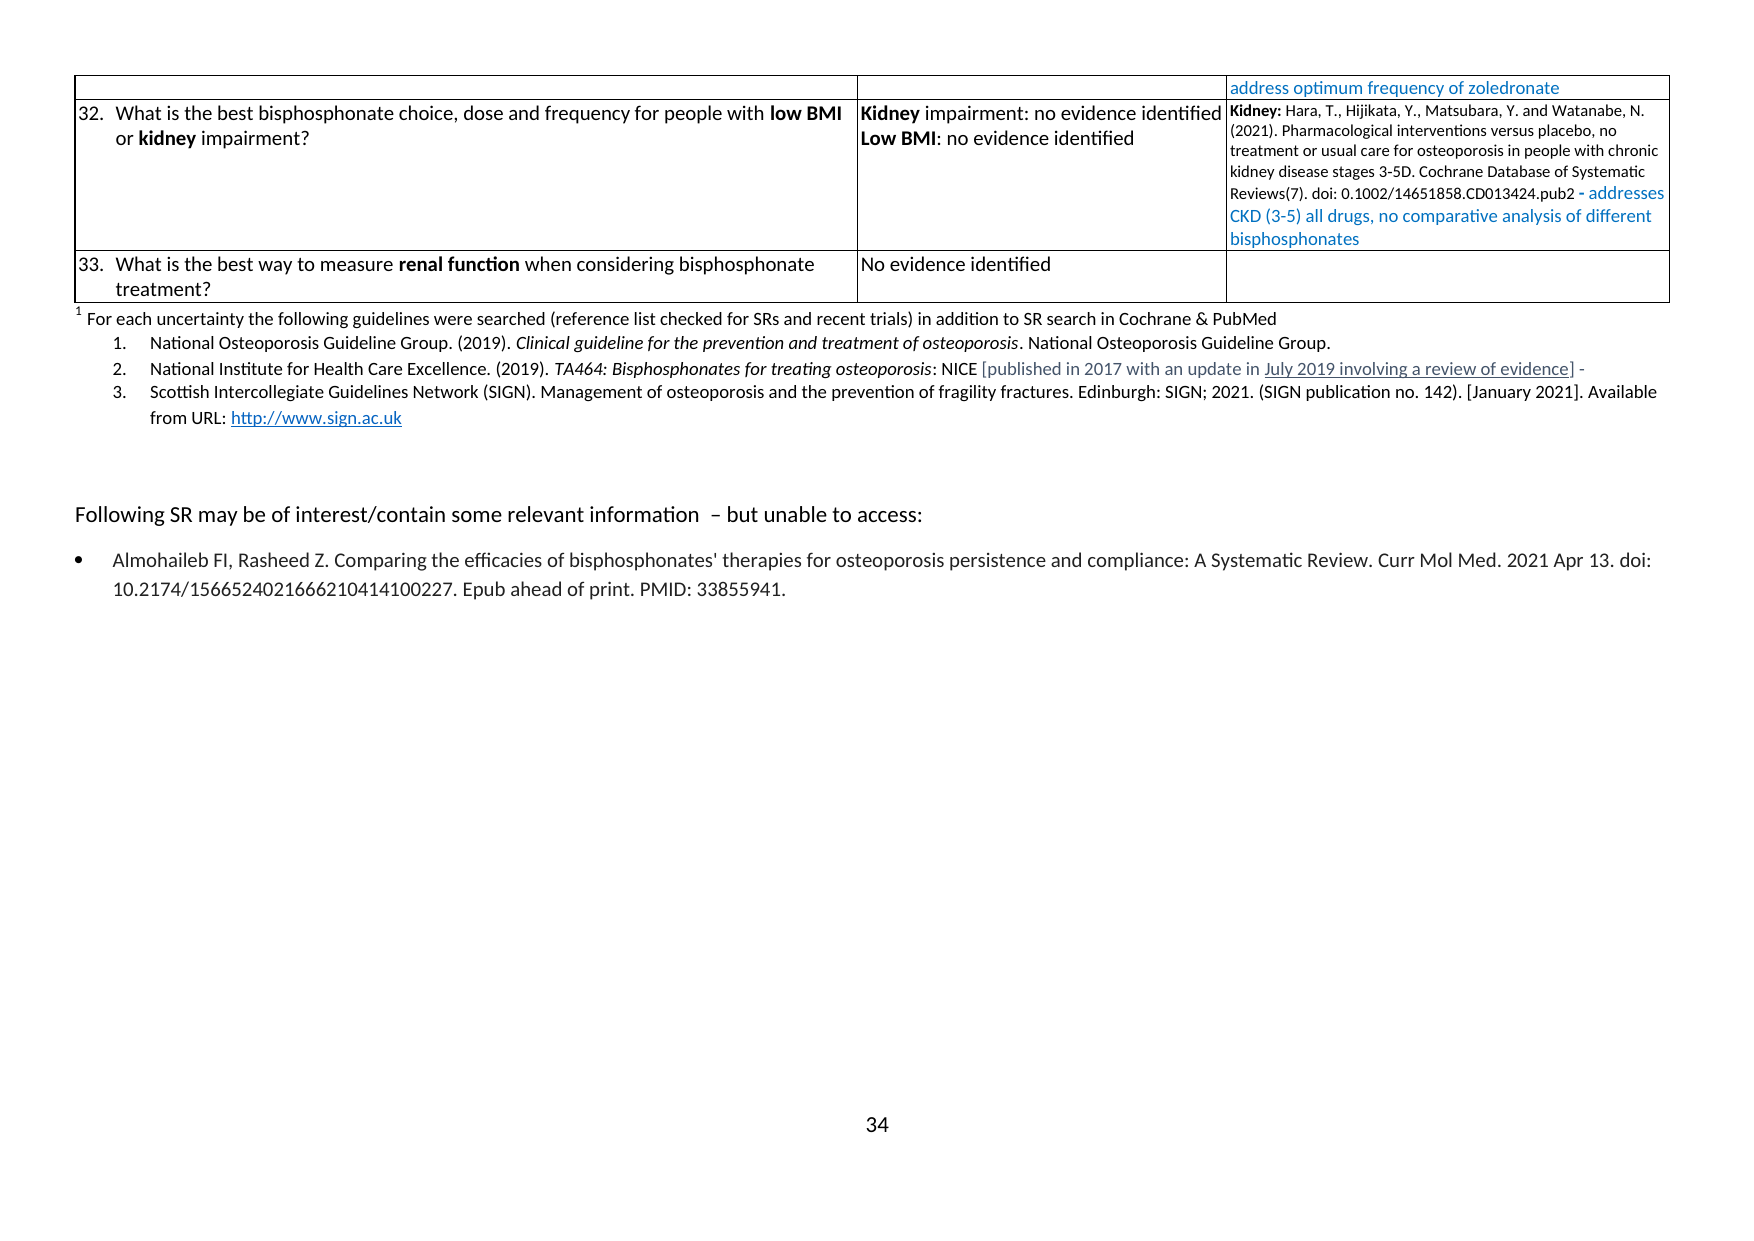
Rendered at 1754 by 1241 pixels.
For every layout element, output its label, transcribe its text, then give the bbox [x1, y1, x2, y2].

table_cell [76, 76, 857, 99]
list Scottish Intercollegiate Guidelines Network (SIGN). Management of osteoporosis and the prevention of fragility fractures. Edinburgh: SIGN; 2021. (SIGN publication no. 142). [January 2021]. Available from URL: http://www.sign.ac.uk [112, 380, 1679, 429]
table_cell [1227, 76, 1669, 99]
table_cell What is the best bisphosphonate choice, dose and frequency for people with low BMI or kidney impairment? [76, 100, 857, 250]
table_cell Kidney: Hara, T., Hijikata, Y., Matsubara, Y. and Watanabe, N. (2021). Pharmacological interventions versus placebo, no treatment or usual care for osteoporosis in people with chronic kidney disease stages 3‐5D. Cochrane Database of Systematic Reviews(7). doi: 0.1002/14651858.CD013424.pub2 - addresses CKD (3-5) all drugs, no comparative analysis of different bisphosphonates [1227, 100, 1669, 250]
table_cell What is the best way to measure renal function when considering bisphosphonate treatment? [76, 251, 857, 302]
list National Osteoporosis Guideline Group. (2019). Clinical guideline for the prevention and treatment of osteoporosis. National Osteoporosis Guideline Group. [112, 331, 1679, 354]
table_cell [858, 76, 1226, 99]
table_cell No evidence identified [858, 251, 1226, 302]
list Almohaileb FI, Rasheed Z. Comparing the efficacies of bisphosphonates' therapies for osteoporosis persistence and compliance: A Systematic Review. Curr Mol Med. 2021 Apr 13. doi: 10.2174/1566524021666210414100227. Epub ahead of print. PMID: 33855941. [75, 547, 1679, 602]
table_cell [1227, 251, 1669, 302]
text 1 For each uncertainty the following guidelines were searched (reference list checked for SRs and recent trials) in addition to SR search in Cochrane & PubMed [75, 303, 1679, 331]
list National Institute for Health Care Excellence. (2019). TA464: Bisphosphonates for treating osteoporosis: NICE [published in 2017 with an update in July 2019 involving a review of evidence] - [112, 357, 1679, 380]
table_cell Kidney impairment: no evidence identified Low BMI: no evidence identified [858, 100, 1226, 250]
text Following SR may be of interest/contain some relevant information – but unable to access: [75, 501, 1679, 529]
